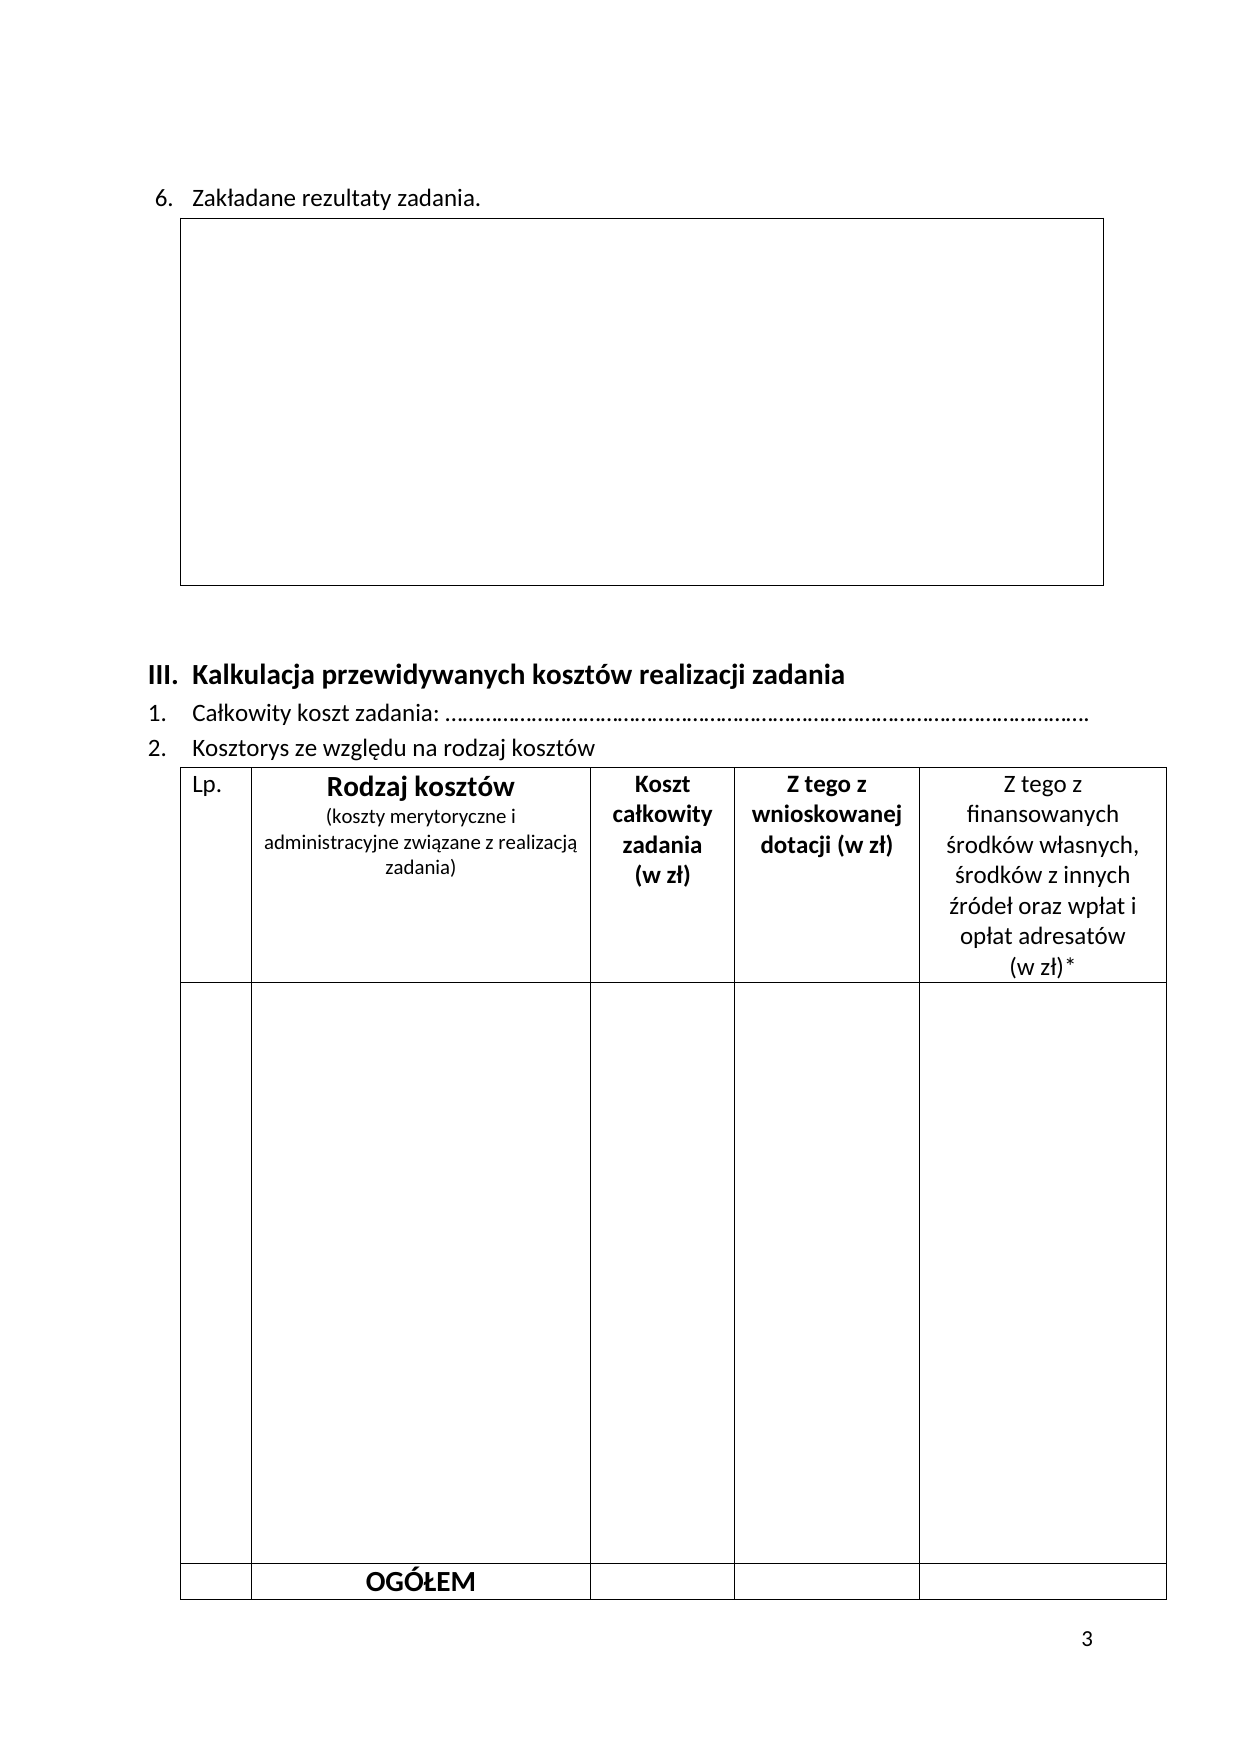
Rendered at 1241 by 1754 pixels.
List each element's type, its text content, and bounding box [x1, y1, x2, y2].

table_header Z tego z wnioskowanej dotacji (w zł) [735, 768, 919, 982]
table_cell [252, 983, 590, 1562]
table_cell OGÓŁEM [252, 1564, 590, 1599]
table_cell [920, 983, 1166, 1562]
table_cell [181, 1564, 251, 1599]
table_cell [181, 983, 251, 1562]
list Kosztorys ze względu na rodzaj kosztów [148, 732, 1093, 762]
table_cell [735, 983, 919, 1562]
table_header Rodzaj kosztów (koszty merytoryczne i administracyjne związane z realizacją zadania) [252, 768, 590, 982]
table_header Lp. [181, 768, 251, 982]
table_header Koszt całkowity zadania (w zł) [591, 768, 734, 982]
list Zakładane rezultaty zadania. [154, 183, 1093, 213]
table_cell [591, 983, 734, 1562]
table_header Z tego z finansowanych środków własnych, środków z innych źródeł oraz wpłat i opłat adresatów (w zł)* [920, 768, 1166, 982]
table_cell [735, 1564, 919, 1599]
table_header [181, 219, 1103, 585]
table_cell [591, 1564, 734, 1599]
list Kalkulacja przewidywanych kosztów realizacji zadania [148, 656, 1093, 692]
table_cell [920, 1564, 1166, 1599]
list Całkowity koszt zadania: …………………………………………………………………………………………………. [148, 697, 1093, 727]
